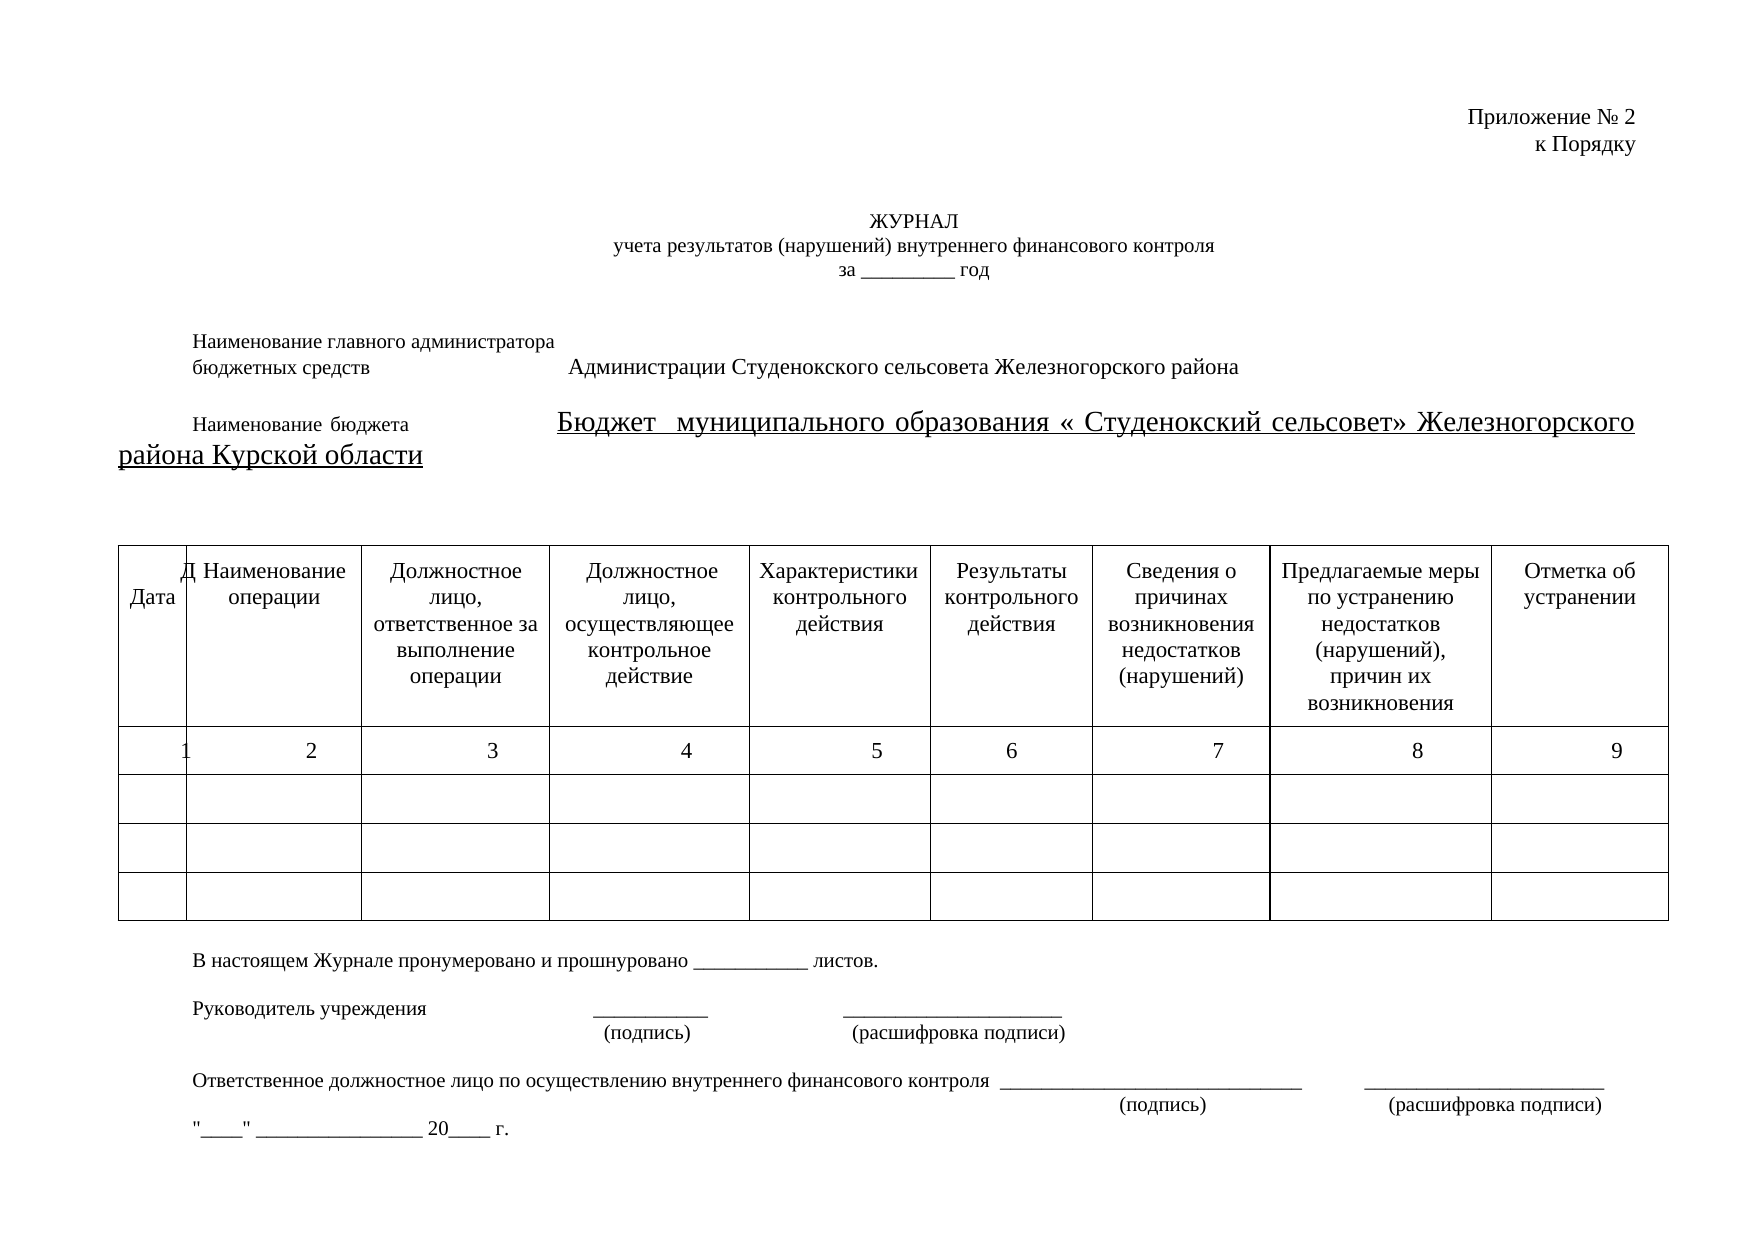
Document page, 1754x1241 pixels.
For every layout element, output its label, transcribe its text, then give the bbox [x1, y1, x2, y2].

text за _________ год [118, 257, 1636, 281]
table_cell [1492, 824, 1668, 872]
table_header Должностное лицо, ответственное за выполнение операции [362, 546, 549, 726]
table_cell [750, 775, 930, 823]
text В настоящем Журнале пронумеровано и прошнуровано ___________ листов. [118, 948, 1636, 972]
table_cell [119, 775, 186, 823]
table_cell [187, 775, 361, 823]
table_header Результаты контрольного действия [931, 546, 1092, 726]
table_cell 5 [750, 727, 930, 774]
table_cell 8 [1271, 727, 1491, 774]
text к Порядку [118, 130, 1636, 156]
table_cell 2 [187, 727, 361, 774]
table_cell 3 [362, 727, 549, 774]
table_cell [550, 873, 749, 920]
table_cell 9 [1492, 727, 1668, 774]
table_cell [931, 873, 1092, 920]
table_cell [550, 824, 749, 872]
table_cell 4 [550, 727, 749, 774]
text ЖУРНАЛ [118, 209, 1636, 233]
table_cell [362, 775, 549, 823]
table_cell [550, 775, 749, 823]
table_header Должностное лицо, осуществляющее контрольное действие [550, 546, 749, 726]
table_cell [750, 824, 930, 872]
table_cell [1093, 824, 1269, 872]
table_cell [119, 873, 186, 920]
table_cell [750, 873, 930, 920]
table_cell [1093, 873, 1269, 920]
table_cell [187, 873, 361, 920]
table_cell [931, 824, 1092, 872]
table_cell [931, 775, 1092, 823]
table_cell [1492, 775, 1668, 823]
table_cell [119, 824, 186, 872]
table_cell [1271, 873, 1491, 920]
table_cell [1093, 775, 1269, 823]
table_cell 7 [1093, 727, 1269, 774]
text "____" ________________ 20____ г. [118, 1116, 1636, 1140]
text Наименование главного администратора [118, 329, 1636, 353]
table_cell 6 [931, 727, 1092, 774]
table_header Предлагаемые меры по устранению недостатков (нарушений), причин их возникновения [1271, 546, 1491, 726]
text учета результатов (нарушений) внутреннего финансового контроля [118, 233, 1636, 257]
text Ответственное должностное лицо по осуществлению внутреннего финансового контроля _____________________________ _______________________ [118, 1068, 1636, 1092]
table_header Характеристики контрольного действия [750, 546, 930, 726]
text Приложение № 2 [118, 103, 1636, 130]
table_header Отметка об устранении [1492, 546, 1668, 726]
text Наименование бюджета Бюджет муниципального образования « Студенокский сельсовет» Железногорского района Курской области [118, 404, 1636, 471]
text бюджетных средств Администрации Студенокского сельсовета Железногорского района [118, 353, 1636, 379]
table_cell [187, 824, 361, 872]
table_header Наименование операции [187, 546, 361, 726]
table_cell [362, 824, 549, 872]
table_cell [1271, 824, 1491, 872]
table_cell [1492, 873, 1668, 920]
table_cell [362, 873, 549, 920]
text Руководитель учреждения ___________ _____________________ [118, 996, 1636, 1020]
table_header Сведения о причинах возникновения недостатков (нарушений) [1093, 546, 1269, 726]
table_cell 1 [119, 727, 186, 774]
table_header ДДата [119, 546, 186, 726]
table_cell [1271, 775, 1491, 823]
text (подпись) (расшифровка подписи) [118, 1020, 1636, 1044]
text (подпись) (расшифровка подписи) [118, 1092, 1636, 1116]
